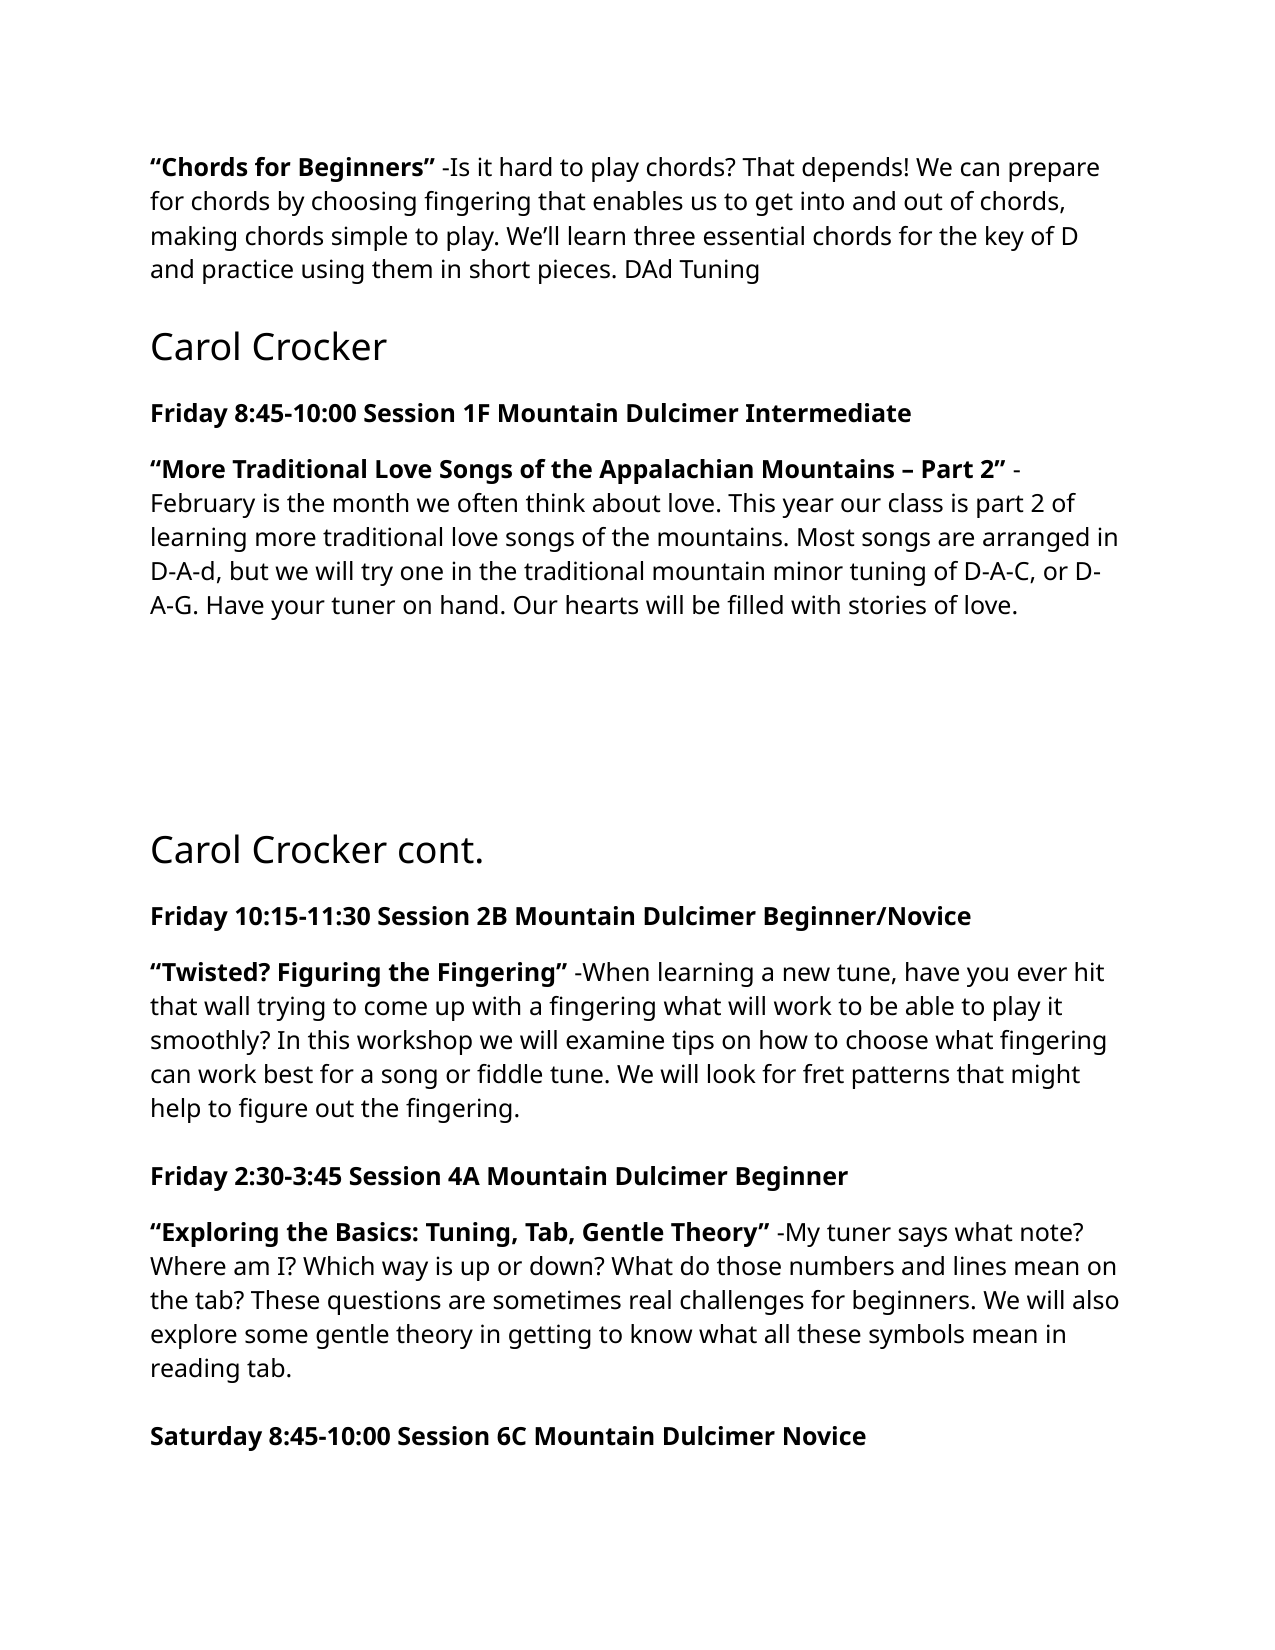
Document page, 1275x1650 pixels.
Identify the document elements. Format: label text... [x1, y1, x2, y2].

text Saturday 8:45-10:00 Session 6C Mountain Dulcimer Novice [150, 1419, 1125, 1453]
text Carol Crocker cont. [150, 823, 1125, 874]
text “Chords for Beginners” -Is it hard to play chords? That depends! We can prepare for chords by choosing fingering that enables us to get into and out of chords, making chords simple to play. We’ll learn three essential chords for the key of D and practice using them in short pieces. DAd Tuning [150, 150, 1125, 286]
text Friday 10:15-11:30 Session 2B Mountain Dulcimer Beginner/Novice [150, 899, 1125, 933]
text Friday 8:45-10:00 Session 1F Mountain Dulcimer Intermediate [150, 396, 1125, 430]
text Carol Crocker [150, 320, 1125, 371]
text Friday 2:30-3:45 Session 4A Mountain Dulcimer Beginner [150, 1159, 1125, 1193]
text “Exploring the Basics: Tuning, Tab, Gentle Theory” -My tuner says what note? Where am I? Which way is up or down? What do those numbers and lines mean on the tab? These questions are sometimes real challenges for beginners. We will also explore some gentle theory in getting to know what all these symbols mean in reading tab. [150, 1215, 1125, 1385]
text “Twisted? Figuring the Fingering” -When learning a new tune, have you ever hit that wall trying to come up with a fingering what will work to be able to play it smoothly? In this workshop we will examine tips on how to choose what fingering can work best for a song or fiddle tune. We will look for fret patterns that might help to figure out the fingering. [150, 954, 1125, 1125]
text “More Traditional Love Songs of the Appalachian Mountains – Part 2” -February is the month we often think about love. This year our class is part 2 of learning more traditional love songs of the mountains. Most songs are arranged in D-A-d, but we will try one in the traditional mountain minor tuning of D-A-C, or D-A-G. Have your tuner on hand. Our hearts will be filled with stories of love. [150, 451, 1125, 622]
